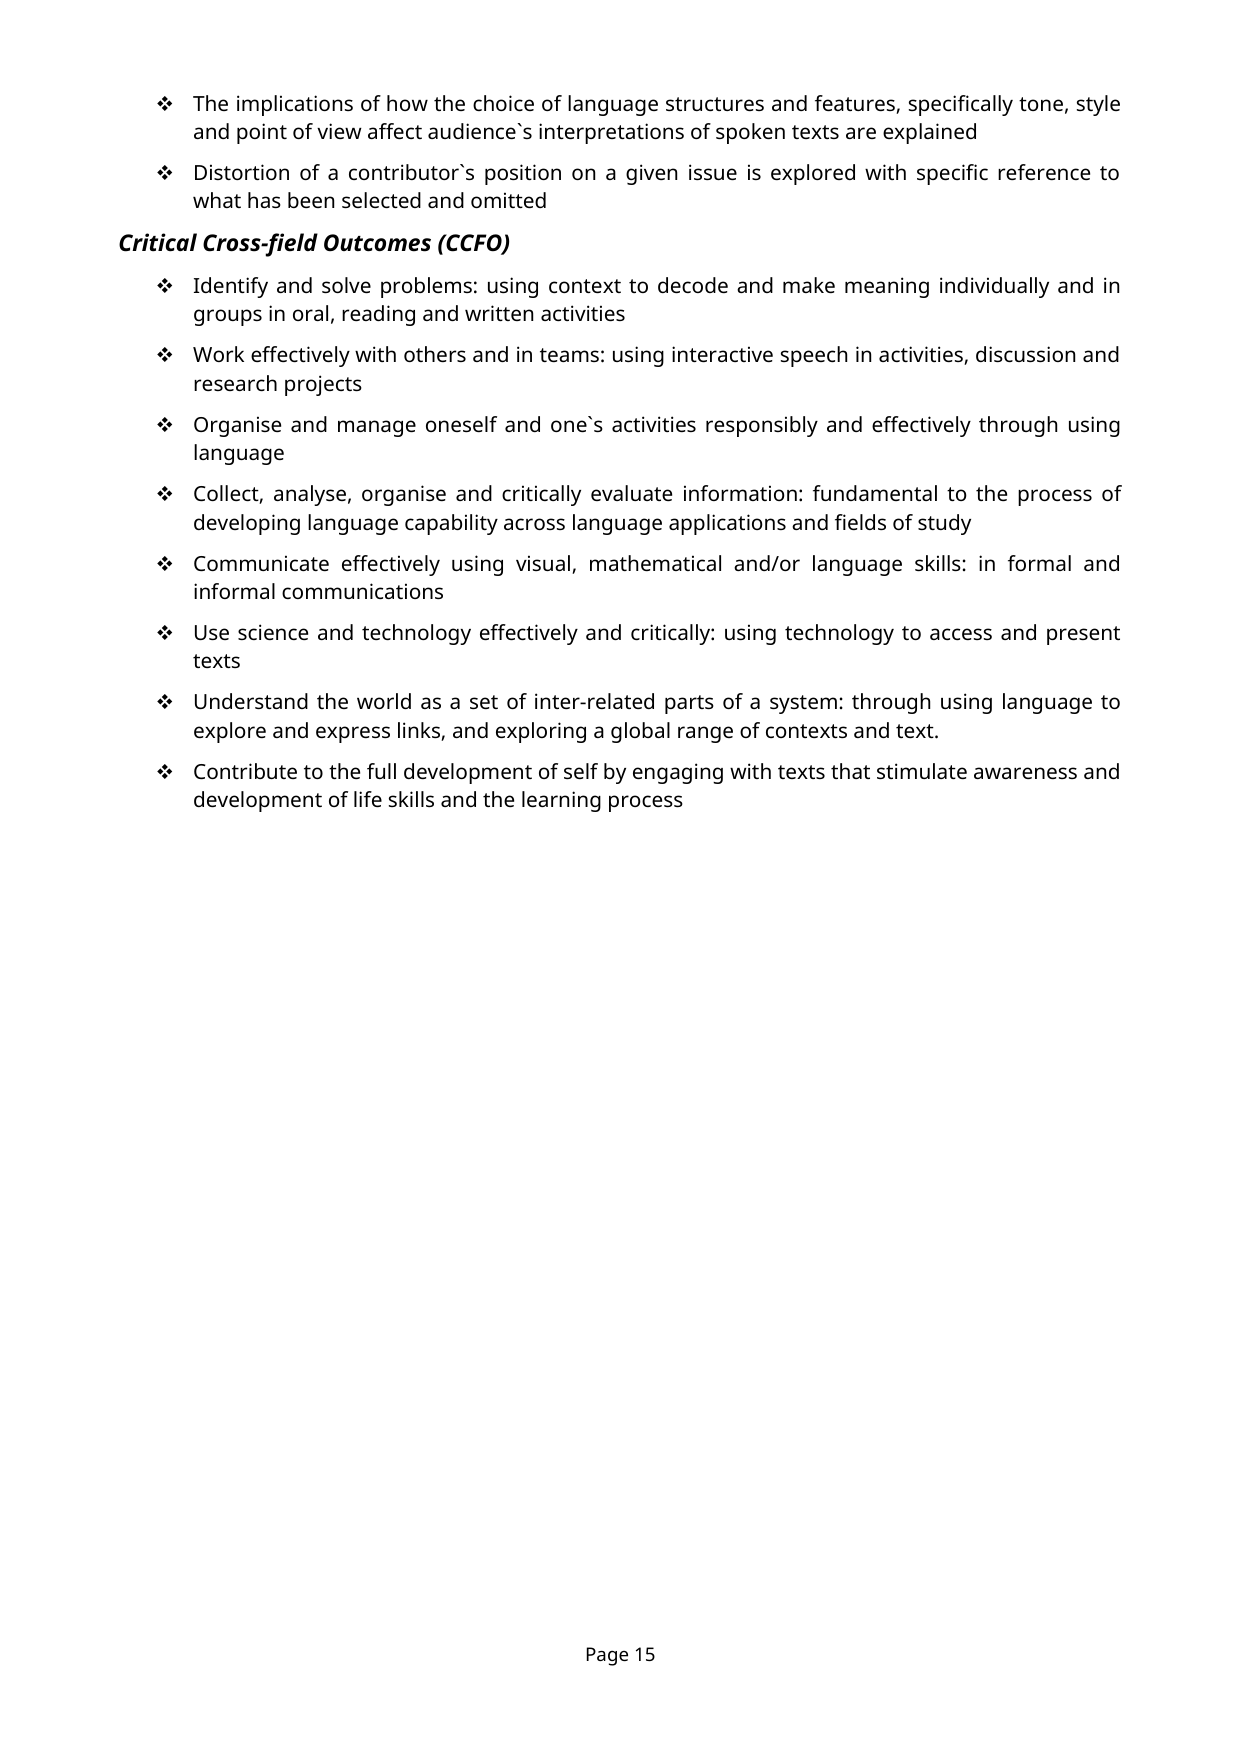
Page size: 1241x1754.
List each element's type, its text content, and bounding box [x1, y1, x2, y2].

list Work effectively with others and in teams: using interactive speech in activities, discussion and research projects [155, 341, 1122, 397]
list Communicate effectively using visual, mathematical and/or language skills: in formal and informal communications [155, 549, 1122, 606]
text Critical Cross-field Outcomes (CCFO) [118, 227, 1122, 259]
list Distortion of a contributor`s position on a given issue is explored with specific reference to what has been selected and omitted [155, 158, 1122, 215]
list Identify and solve problems: using context to decode and make meaning individually and in groups in oral, reading and written activities [155, 271, 1122, 328]
list Understand the world as a set of inter-related parts of a system: through using language to explore and express links, and exploring a global range of contexts and text. [155, 687, 1122, 744]
list Contribute to the full development of self by engaging with texts that stimulate awareness and development of life skills and the learning process [155, 757, 1122, 814]
list Organise and manage oneself and one`s activities responsibly and effectively through using language [155, 410, 1122, 467]
list Collect, analyse, organise and critically evaluate information: fundamental to the process of developing language capability across language applications and fields of study [155, 479, 1122, 536]
list Use science and technology effectively and critically: using technology to access and present texts [155, 618, 1122, 675]
list The implications of how the choice of language structures and features, specifically tone, style and point of view affect audience`s interpretations of spoken texts are explained [155, 89, 1122, 146]
